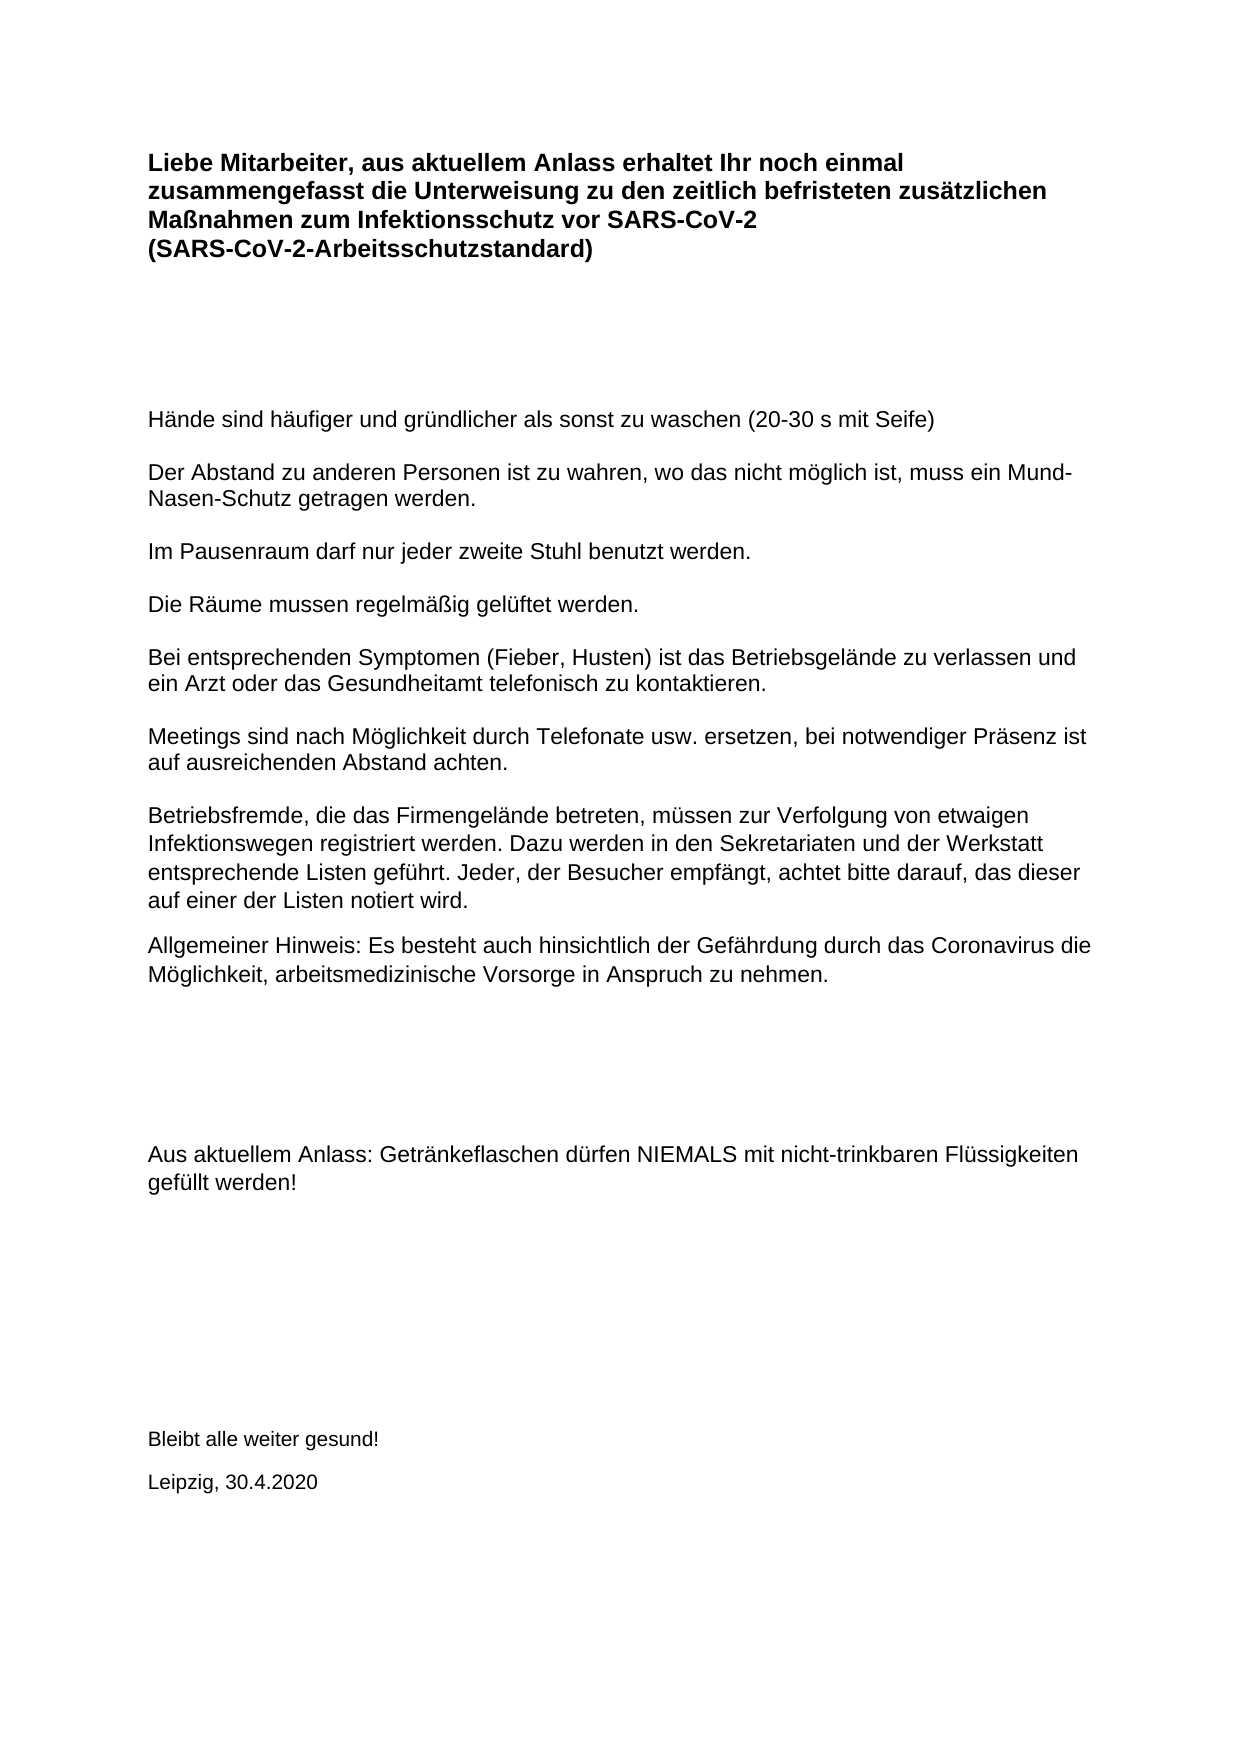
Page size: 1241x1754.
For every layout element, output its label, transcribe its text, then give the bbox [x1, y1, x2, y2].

text Die Räume mussen regelmäßig gelüftet werden. [148, 591, 1093, 617]
text Im Pausenraum darf nur jeder zweite Stuhl benutzt werden. [148, 538, 1093, 564]
text Der Abstand zu anderen Personen ist zu wahren, wo das nicht möglich ist, muss ein Mund-Nasen-Schutz getragen werden. [148, 459, 1093, 512]
text Meetings sind nach Möglichkeit durch Telefonate usw. ersetzen, bei notwendiger Präsenz ist auf ausreichenden Abstand achten. [148, 723, 1093, 775]
text Liebe Mitarbeiter, aus aktuellem Anlass erhaltet Ihr noch einmal zusammengefasst die Unterweisung zu den zeitlich befristeten zusätzlichen Maßnahmen zum Infektionsschutz vor SARS-CoV-2 [148, 148, 1093, 234]
text Bleibt alle weiter gesund! [148, 1427, 1093, 1451]
text Betriebsfremde, die das Firmengelände betreten, müssen zur Verfolgung von etwaigen Infektionswegen registriert werden. Dazu werden in den Sekretariaten und der Werkstatt entsprechende Listen geführt. Jeder, der Besucher empfängt, achtet bitte darauf, das dieser auf einer der Listen notiert wird. [148, 802, 1093, 913]
text Allgemeiner Hinweis: Es besteht auch hinsichtlich der Gefährdung durch das Coronavirus die Möglichkeit, arbeitsmedizinische Vorsorge in Anspruch zu nehmen. [148, 932, 1093, 987]
text Hände sind häufiger und gründlicher als sonst zu waschen (20-30 s mit Seife) [148, 406, 1093, 433]
text (SARS-CoV-2-Arbeitsschutzstandard) [148, 234, 1093, 263]
text Bei entsprechenden Symptomen (Fieber, Husten) ist das Betriebsgelände zu verlassen und ein Arzt oder das Gesundheitamt telefonisch zu kontaktieren. [148, 643, 1093, 696]
text Leipzig, 30.4.2020 [148, 1469, 1093, 1493]
text Aus aktuellem Anlass: Getränkeflaschen dürfen NIEMALS mit nicht-trinkbaren Flüssigkeiten gefüllt werden! [148, 1141, 1093, 1196]
